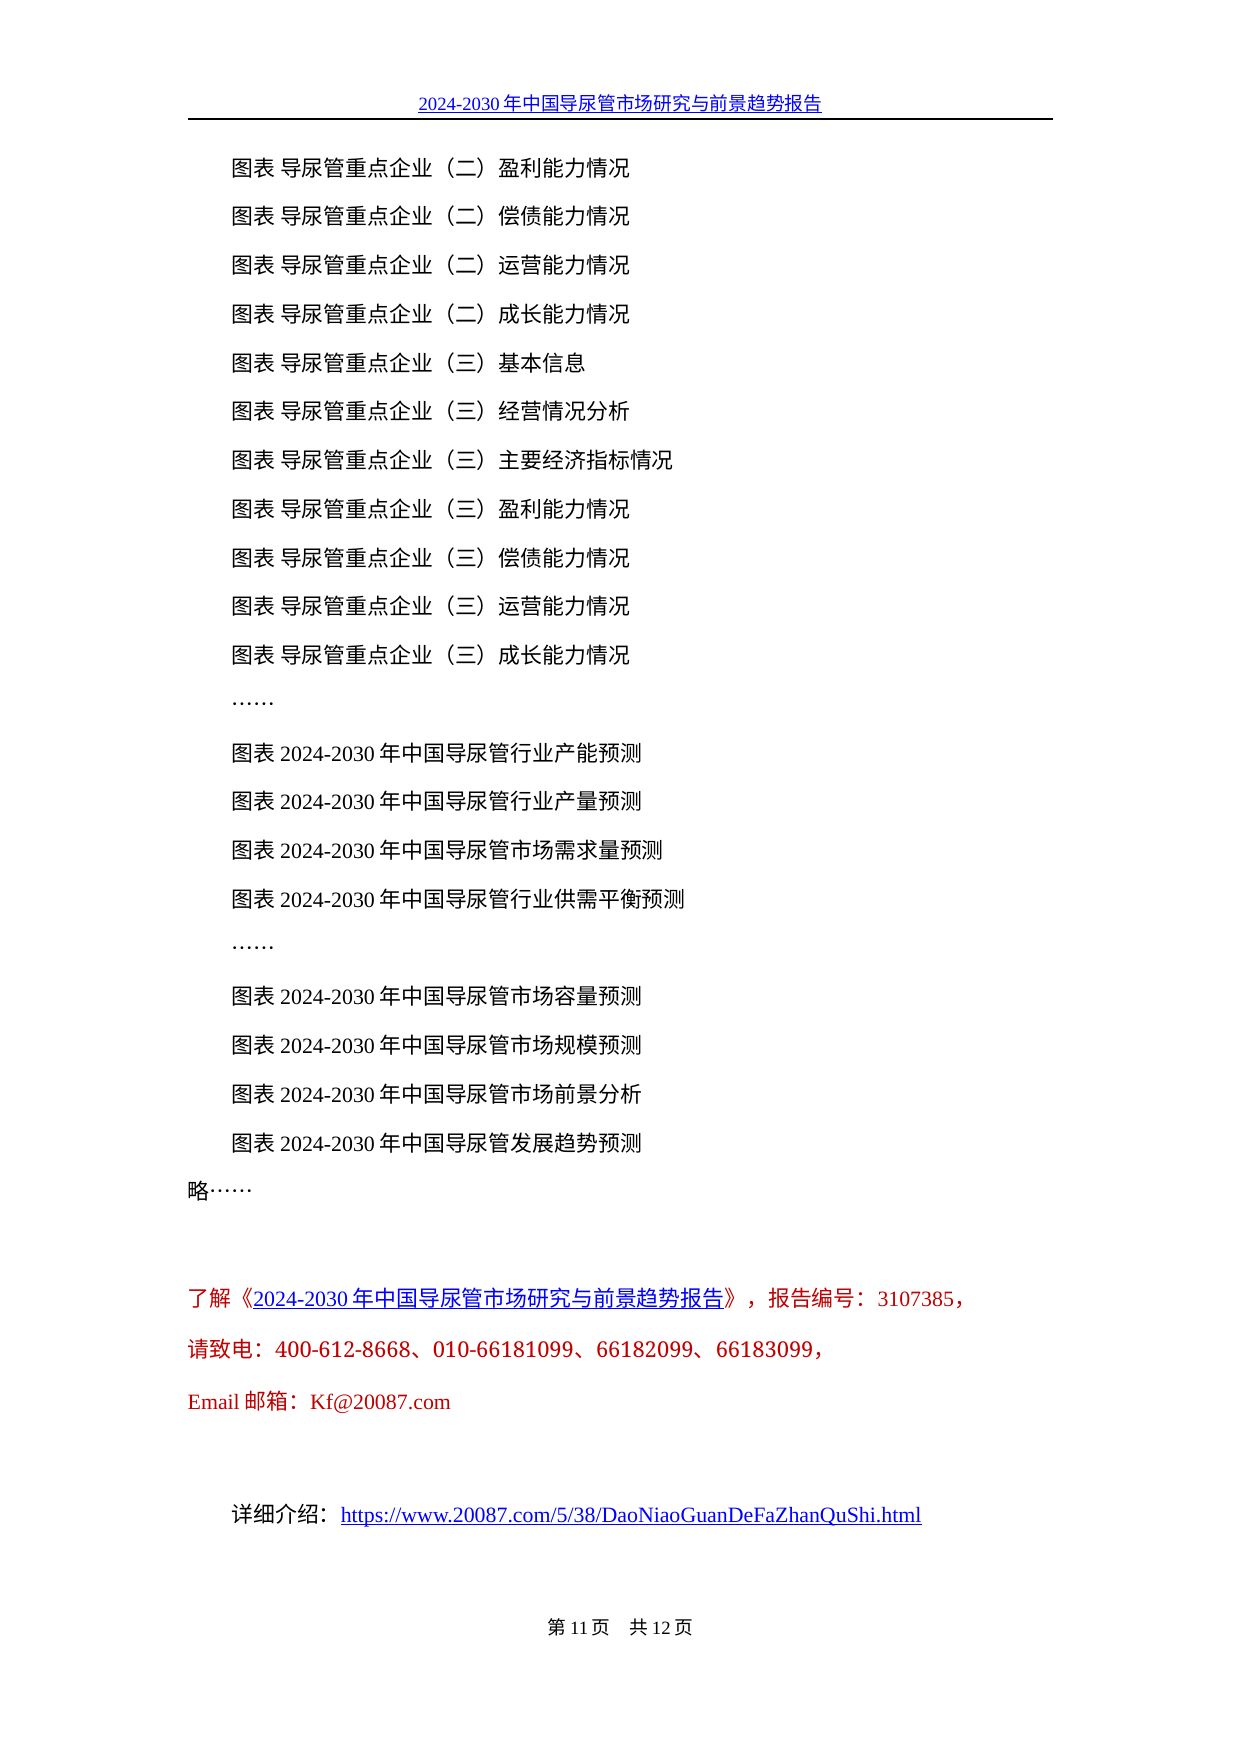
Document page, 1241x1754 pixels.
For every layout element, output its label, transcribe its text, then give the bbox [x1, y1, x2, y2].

text 请致电：400-612-8668、010-66181099、66182099、66183099， [187, 1332, 1053, 1364]
text 了解《2024-2030年中国导尿管市场研究与前景趋势报告》，报告编号：3107385， [187, 1280, 1053, 1313]
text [187, 150, 1053, 1206]
text Email邮箱：Kf@20087.com [187, 1383, 1053, 1416]
text 详细介绍：https://www.20087.com/5/38/DaoNiaoGuanDeFaZhanQuShi.html [187, 1496, 1053, 1529]
